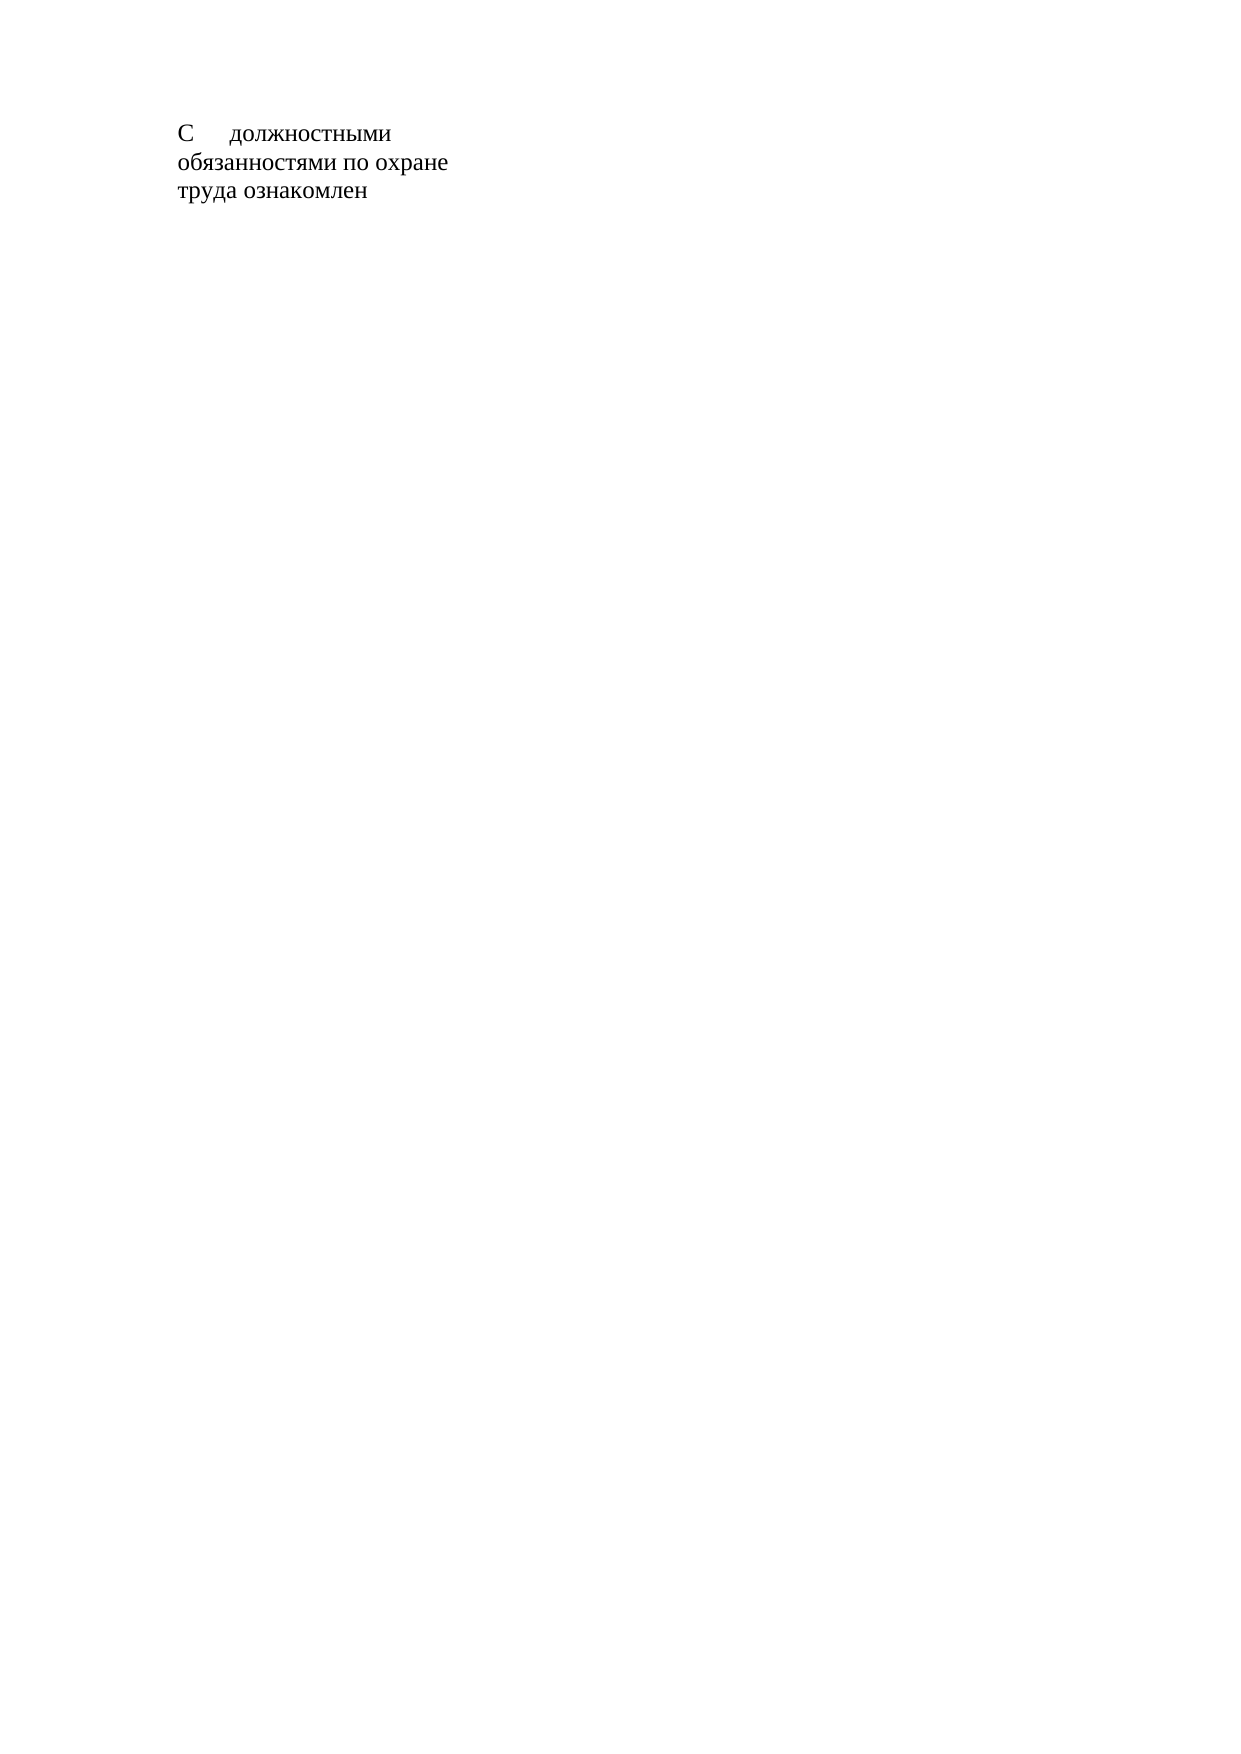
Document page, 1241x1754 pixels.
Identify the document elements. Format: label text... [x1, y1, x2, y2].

list должностными обязанностями по охране труда ознакомлен [177, 118, 497, 204]
